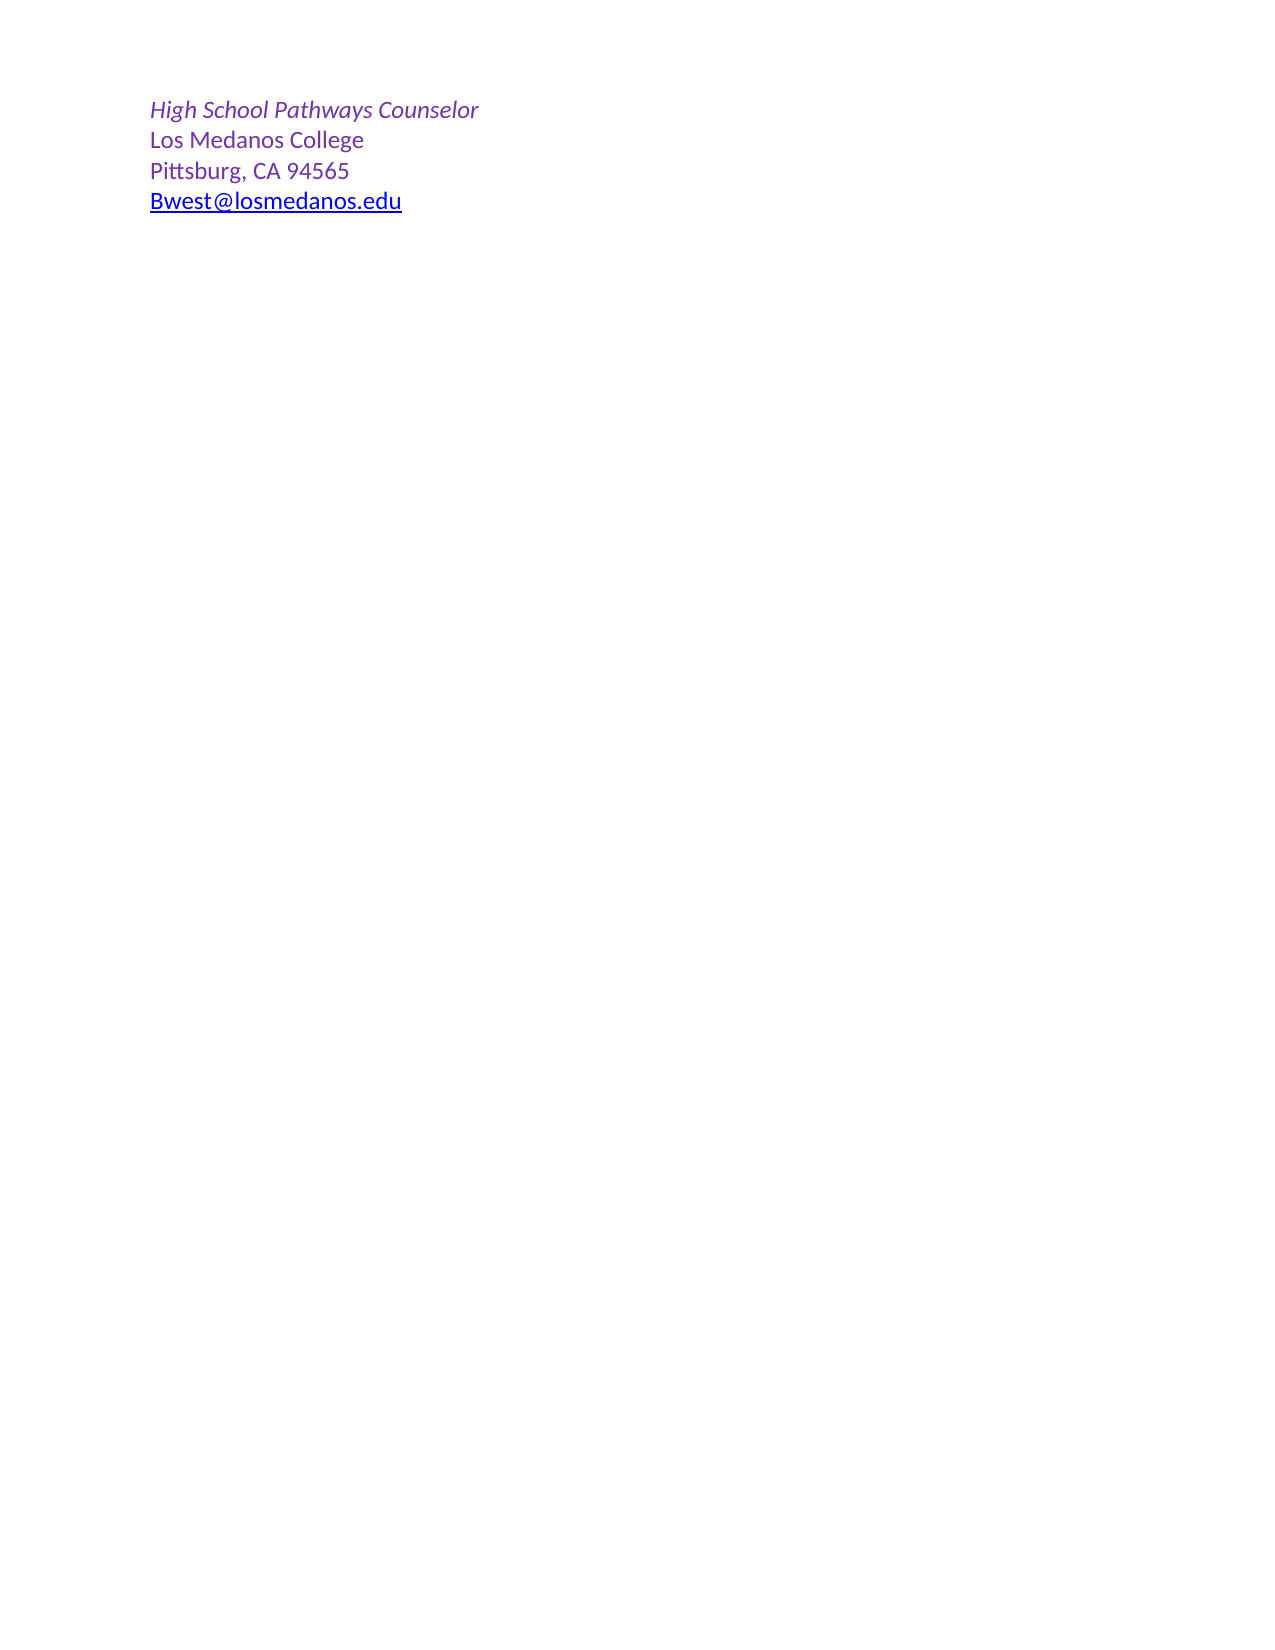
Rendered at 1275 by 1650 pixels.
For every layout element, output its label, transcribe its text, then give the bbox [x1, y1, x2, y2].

text Bwest@losmedanos.edu [150, 185, 1125, 216]
text Los Medanos College [150, 124, 1125, 155]
text High School Pathways Counselor [150, 94, 1125, 124]
text Pittsburg, CA 94565 [150, 155, 1125, 185]
